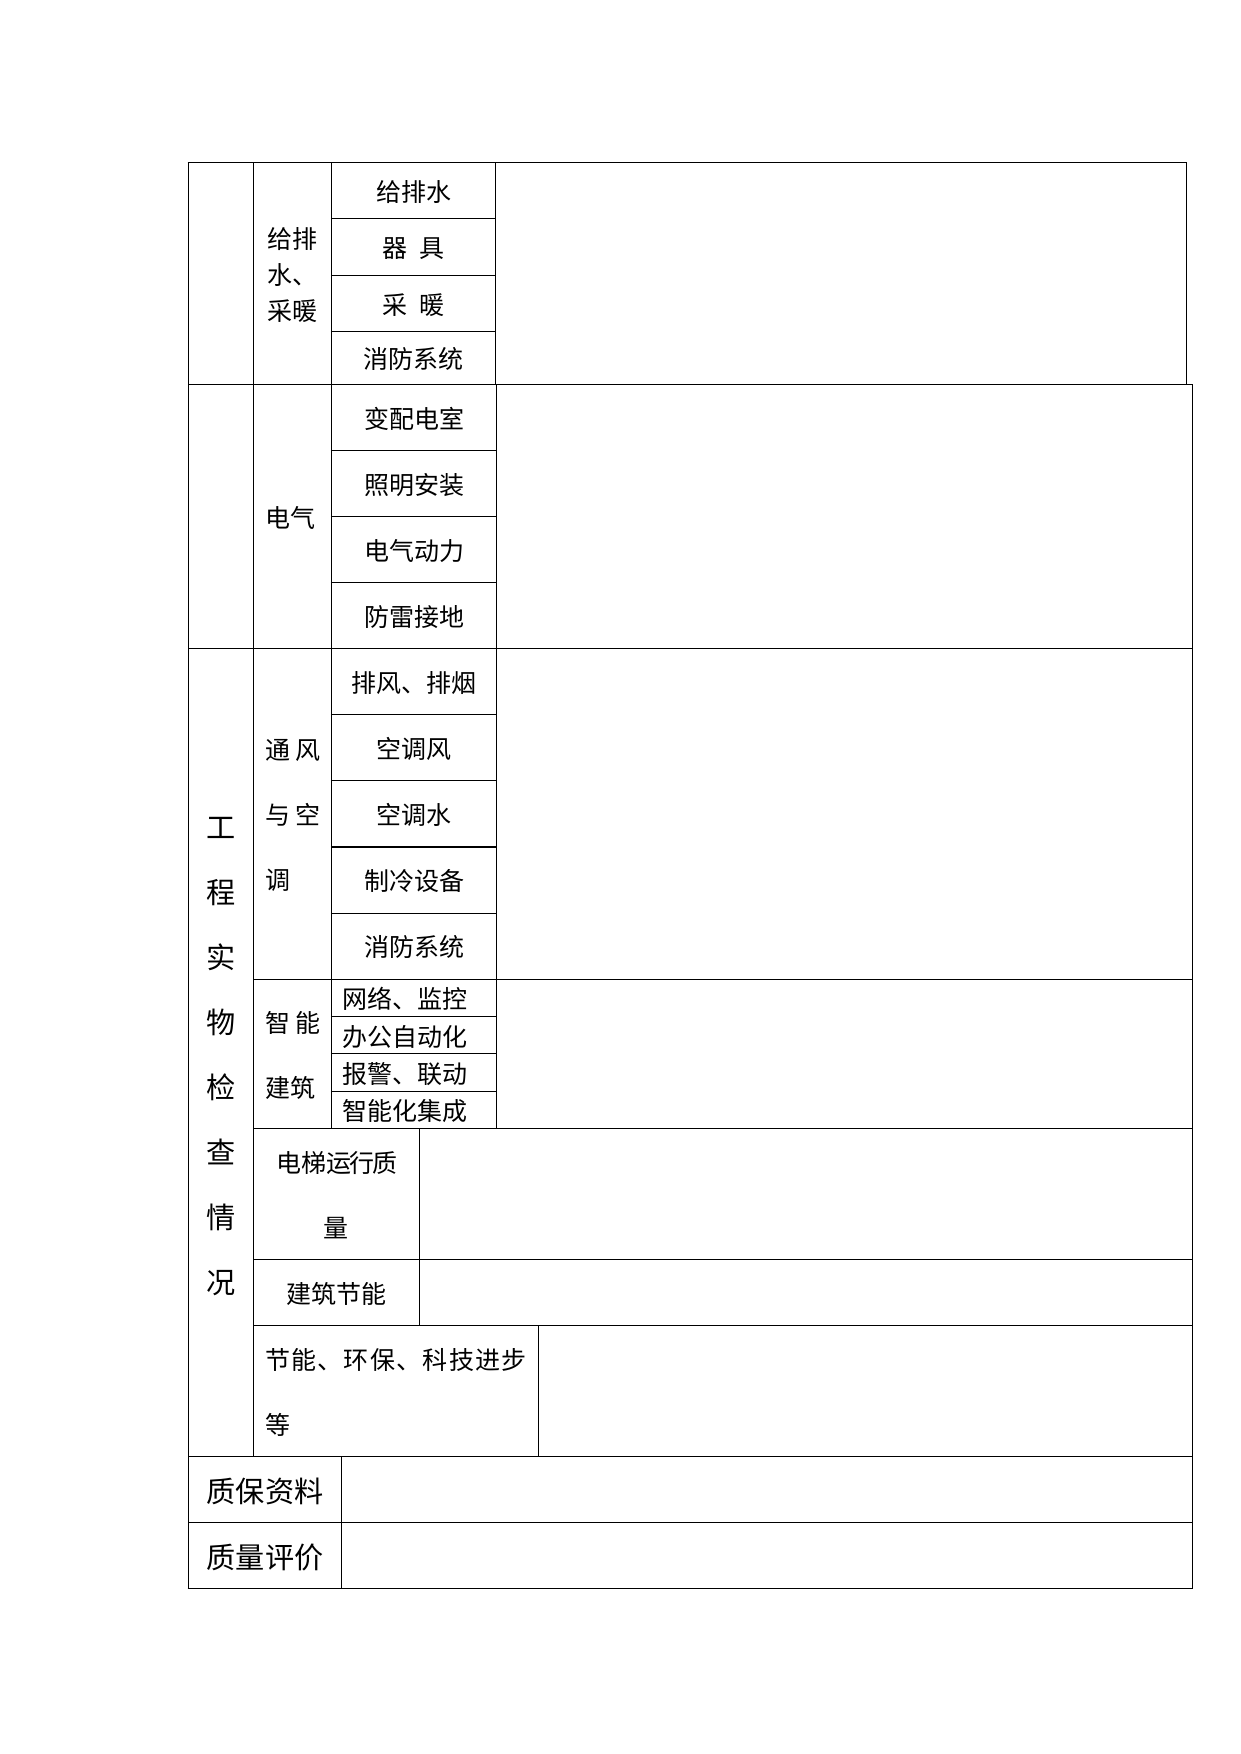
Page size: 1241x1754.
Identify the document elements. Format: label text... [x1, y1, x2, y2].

table_cell 给排水、采暖 [254, 163, 331, 384]
table_cell 报警、联动 [332, 1054, 496, 1091]
table_cell 消防系统 [332, 914, 496, 978]
table_cell 消防系统 [332, 332, 495, 384]
table_cell 工 程实物检查情况 [189, 649, 253, 1456]
table_cell [189, 385, 253, 648]
table_cell 电梯运行质量 [254, 1129, 419, 1259]
table_cell 给排水 [332, 163, 495, 218]
table_cell 电气动力 [332, 517, 496, 582]
table_cell [497, 649, 1192, 978]
table_cell 变配电室 [332, 385, 496, 450]
table_cell [342, 1457, 1192, 1522]
table_cell [539, 1326, 1192, 1456]
table_cell [342, 1523, 1192, 1588]
table_cell [496, 163, 1186, 384]
table_cell 空调水 [332, 781, 496, 846]
table_cell 节能、环保、科技进步等 [254, 1326, 538, 1456]
table_cell [420, 1260, 1192, 1325]
table_cell [497, 980, 1192, 1128]
table_cell 网络、监控 [332, 980, 496, 1016]
table_cell 建筑节能 [254, 1260, 419, 1325]
table_cell 质量评价 [189, 1523, 341, 1588]
table_cell 采 暖 [332, 276, 495, 331]
table_cell [420, 1129, 1192, 1259]
table_cell 办公自动化 [332, 1017, 496, 1053]
table_cell 智能建筑 [254, 980, 331, 1128]
table_cell 通风与空调 [254, 649, 331, 978]
table_cell 防雷接地 [332, 583, 496, 648]
table_cell 器 具 [332, 219, 495, 275]
table_cell 照明安装 [332, 451, 496, 516]
table_cell 制冷设备 [332, 848, 496, 912]
table_cell 空调风 [332, 715, 496, 780]
table_cell 智能化集成 [332, 1092, 496, 1128]
table_cell 排风、排烟 [332, 649, 496, 714]
table_cell [497, 385, 1192, 648]
table_cell 电气 [254, 385, 331, 648]
table_cell 质保资料 [189, 1457, 341, 1522]
